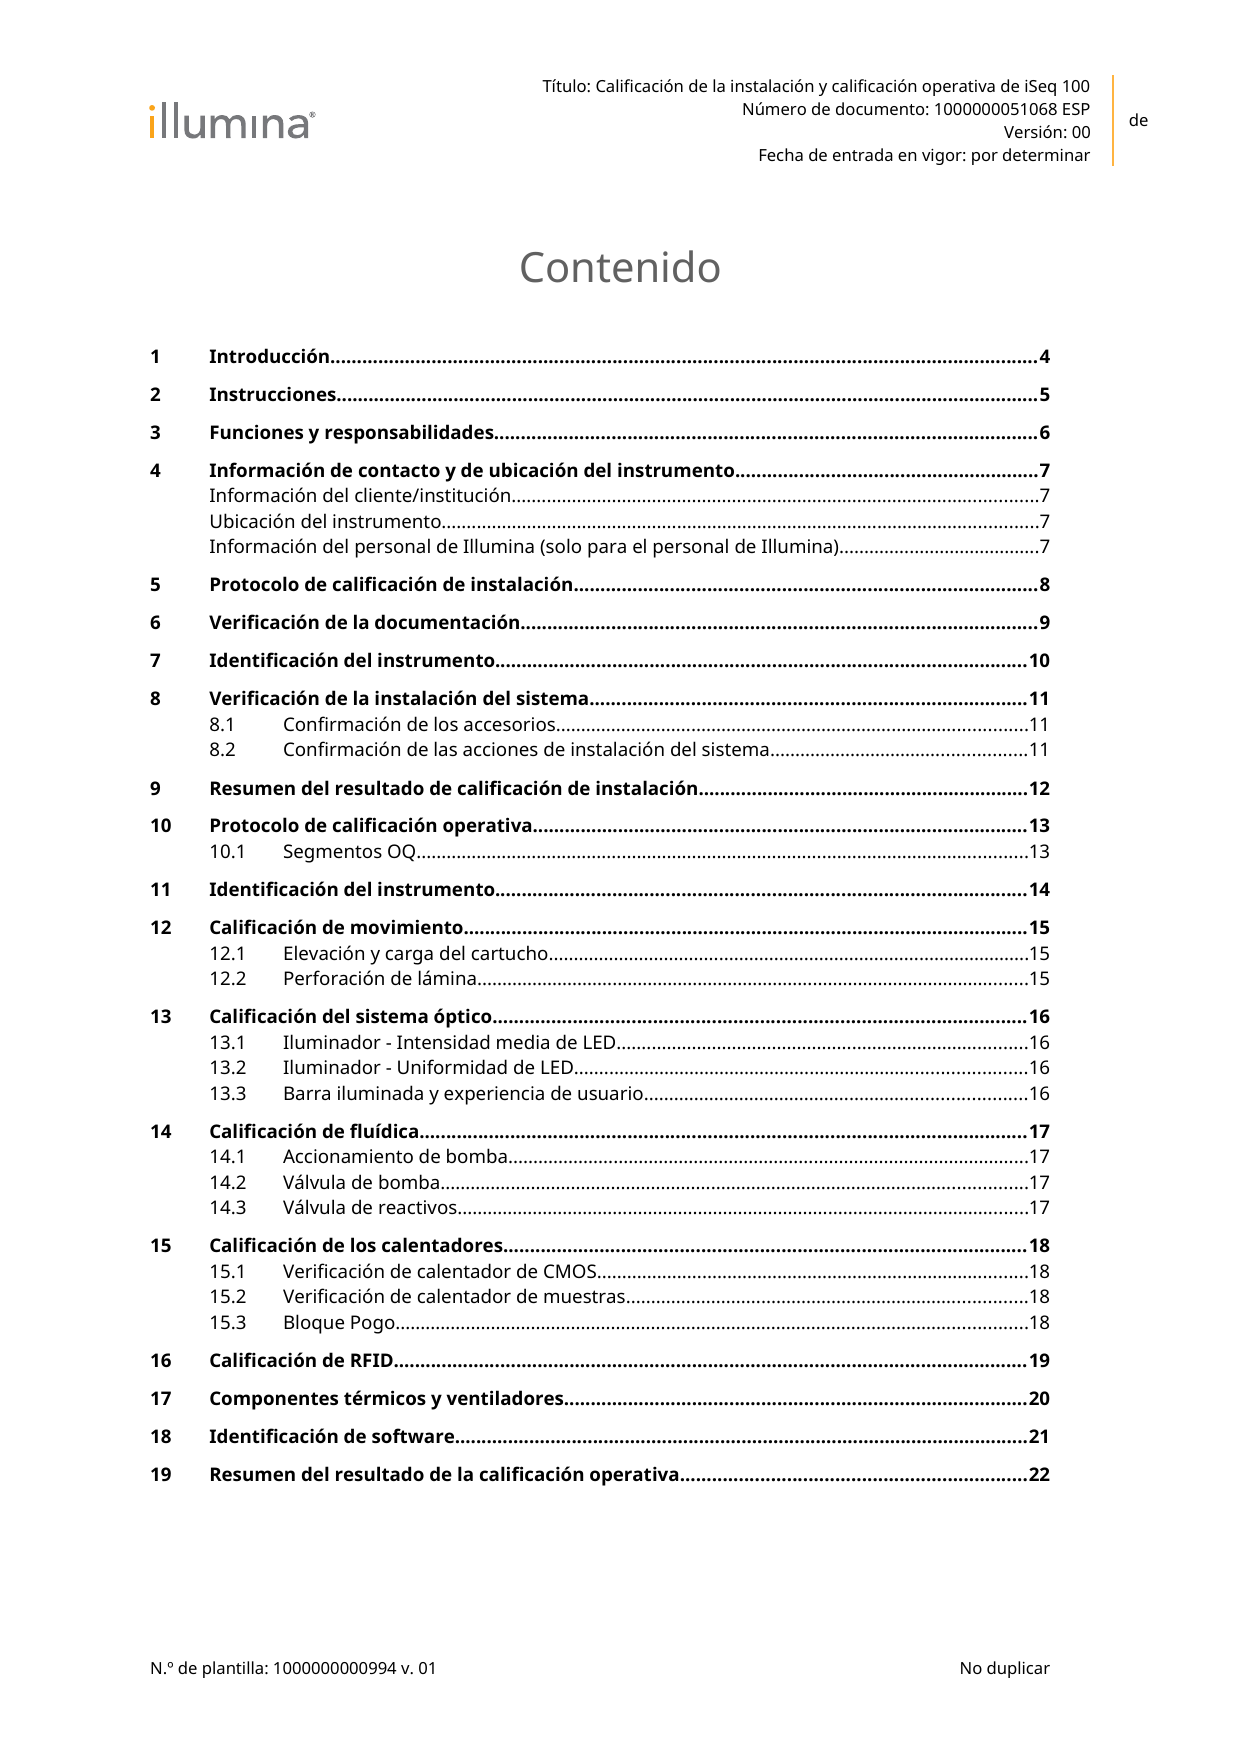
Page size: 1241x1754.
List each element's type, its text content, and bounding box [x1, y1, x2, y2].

text 9 Resumen del resultado de calificación de instalación 12 [150, 775, 1090, 800]
text 10.1 Segmentos OQ 13 [209, 838, 1090, 864]
text 1 Introducción 4 [150, 343, 1090, 368]
text 14.3 Válvula de reactivos 17 [209, 1194, 1090, 1220]
text 8 Verificación de la instalación del sistema 11 [150, 686, 1090, 711]
text 15 Calificación de los calentadores 18 [150, 1233, 1090, 1258]
text 11 Identificación del instrumento 14 [150, 876, 1090, 902]
text 13.1 Iluminador - Intensidad media de LED 16 [209, 1029, 1090, 1054]
text 13.2 Iluminador - Uniformidad de LED 16 [209, 1054, 1090, 1080]
text 14.2 Válvula de bomba 17 [209, 1169, 1090, 1194]
text 14.1 Accionamiento de bomba 17 [209, 1143, 1090, 1169]
text 19 Resumen del resultado de la calificación operativa 22 [150, 1461, 1090, 1487]
text 10 Protocolo de calificación operativa 13 [150, 813, 1090, 838]
text 18 Identificación de software 21 [150, 1423, 1090, 1449]
text 16 Calificación de RFID 19 [150, 1347, 1090, 1373]
text 7 Identificación del instrumento 10 [150, 648, 1090, 673]
text Información del personal de Illumina (solo para el personal de Illumina) 7 [209, 534, 1090, 559]
text 17 Componentes térmicos y ventiladores 20 [150, 1385, 1090, 1411]
text 6 Verificación de la documentación 9 [150, 610, 1090, 635]
text 12.1 Elevación y carga del cartucho 15 [209, 940, 1090, 965]
text 13 Calificación del sistema óptico 16 [150, 1003, 1090, 1029]
text 3 Funciones y responsabilidades 6 [150, 419, 1090, 444]
text 15.2 Verificación de calentador de muestras 18 [209, 1284, 1090, 1309]
text 15.3 Bloque Pogo 18 [209, 1309, 1090, 1335]
text 12.2 Perforación de lámina 15 [209, 965, 1090, 991]
text 8.1 Confirmación de los accesorios 11 [209, 711, 1090, 737]
text 14 Calificación de fluídica 17 [150, 1118, 1090, 1143]
text 13.3 Barra iluminada y experiencia de usuario 16 [209, 1080, 1090, 1106]
text Ubicación del instrumento 7 [209, 508, 1090, 534]
text 2 Instrucciones 5 [150, 381, 1090, 407]
text Información del cliente/institución 7 [209, 483, 1090, 508]
text 15.1 Verificación de calentador de CMOS 18 [209, 1258, 1090, 1284]
text 4 Información de contacto y de ubicación del instrumento 7 [150, 457, 1090, 483]
text 5 Protocolo de calificación de instalación 8 [150, 572, 1090, 597]
text 8.2 Confirmación de las acciones de instalación del sistema 11 [209, 737, 1090, 762]
text 12 Calificación de movimiento 15 [150, 914, 1090, 940]
title Contenido [150, 237, 1090, 294]
